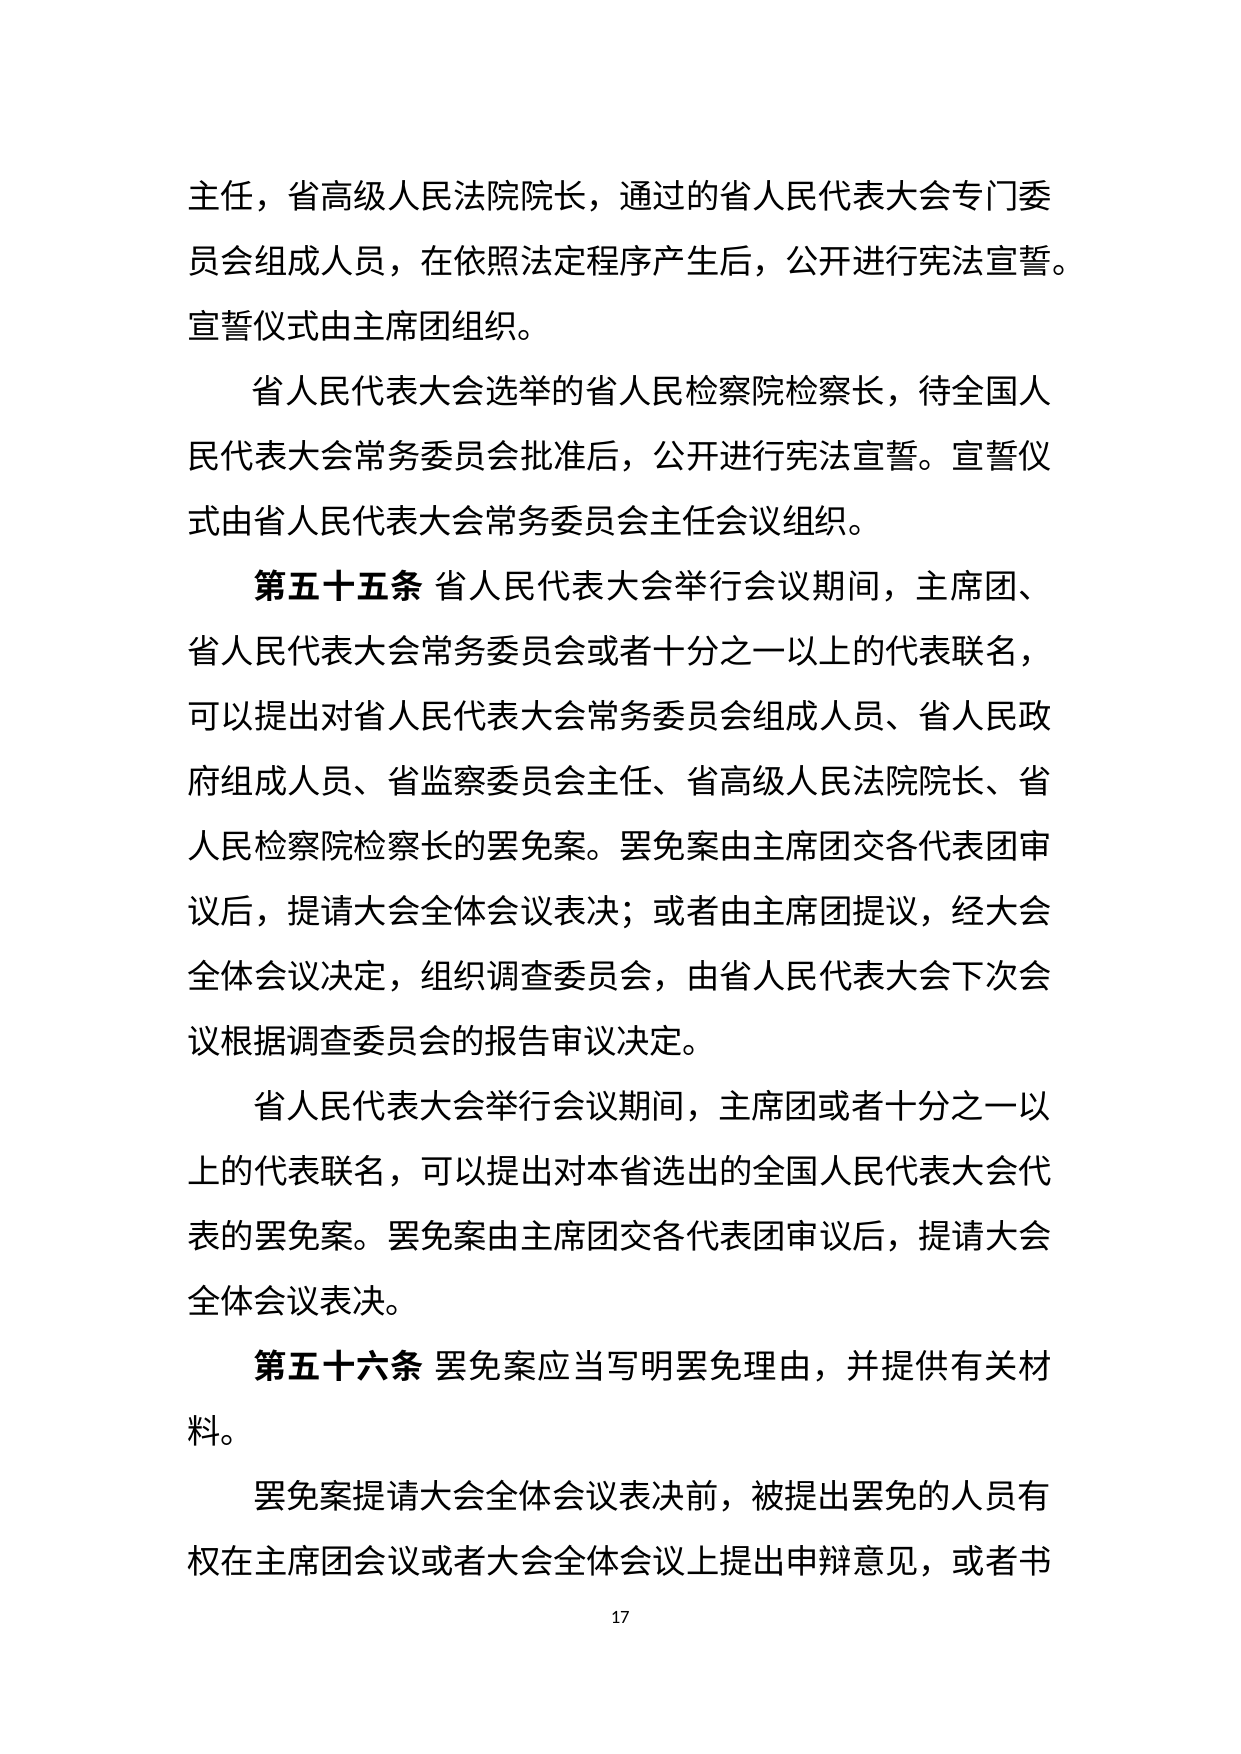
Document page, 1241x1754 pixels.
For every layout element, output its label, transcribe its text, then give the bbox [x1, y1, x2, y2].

text 省人民代表大会选举的省人民检察院检察长，待全国人民代表大会常务委员会批准后，公开进行宪法宣誓。宣誓仪式由省人民代表大会常务委员会主任会议组织。 [187, 357, 1053, 552]
text 第五十六条 罢免案应当写明罢免理由，并提供有关材料。 [187, 1332, 1053, 1462]
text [187, 1462, 1053, 1592]
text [187, 162, 1053, 357]
text 第五十五条 省人民代表大会举行会议期间，主席团、省人民代表大会常务委员会或者十分之一以上的代表联名，可以提出对省人民代表大会常务委员会组成人员、省人民政府组成人员、省监察委员会主任、省高级人民法院院长、省人民检察院检察长的罢免案。罢免案由主席团交各代表团审议后，提请大会全体会议表决；或者由主席团提议，经大会全体会议决定，组织调查委员会，由省人民代表大会下次会议根据调查委员会的报告审议决定。 [187, 552, 1053, 1072]
text 省人民代表大会举行会议期间，主席团或者十分之一以上的代表联名，可以提出对本省选出的全国人民代表大会代表的罢免案。罢免案由主席团交各代表团审议后，提请大会全体会议表决。 [187, 1072, 1053, 1332]
